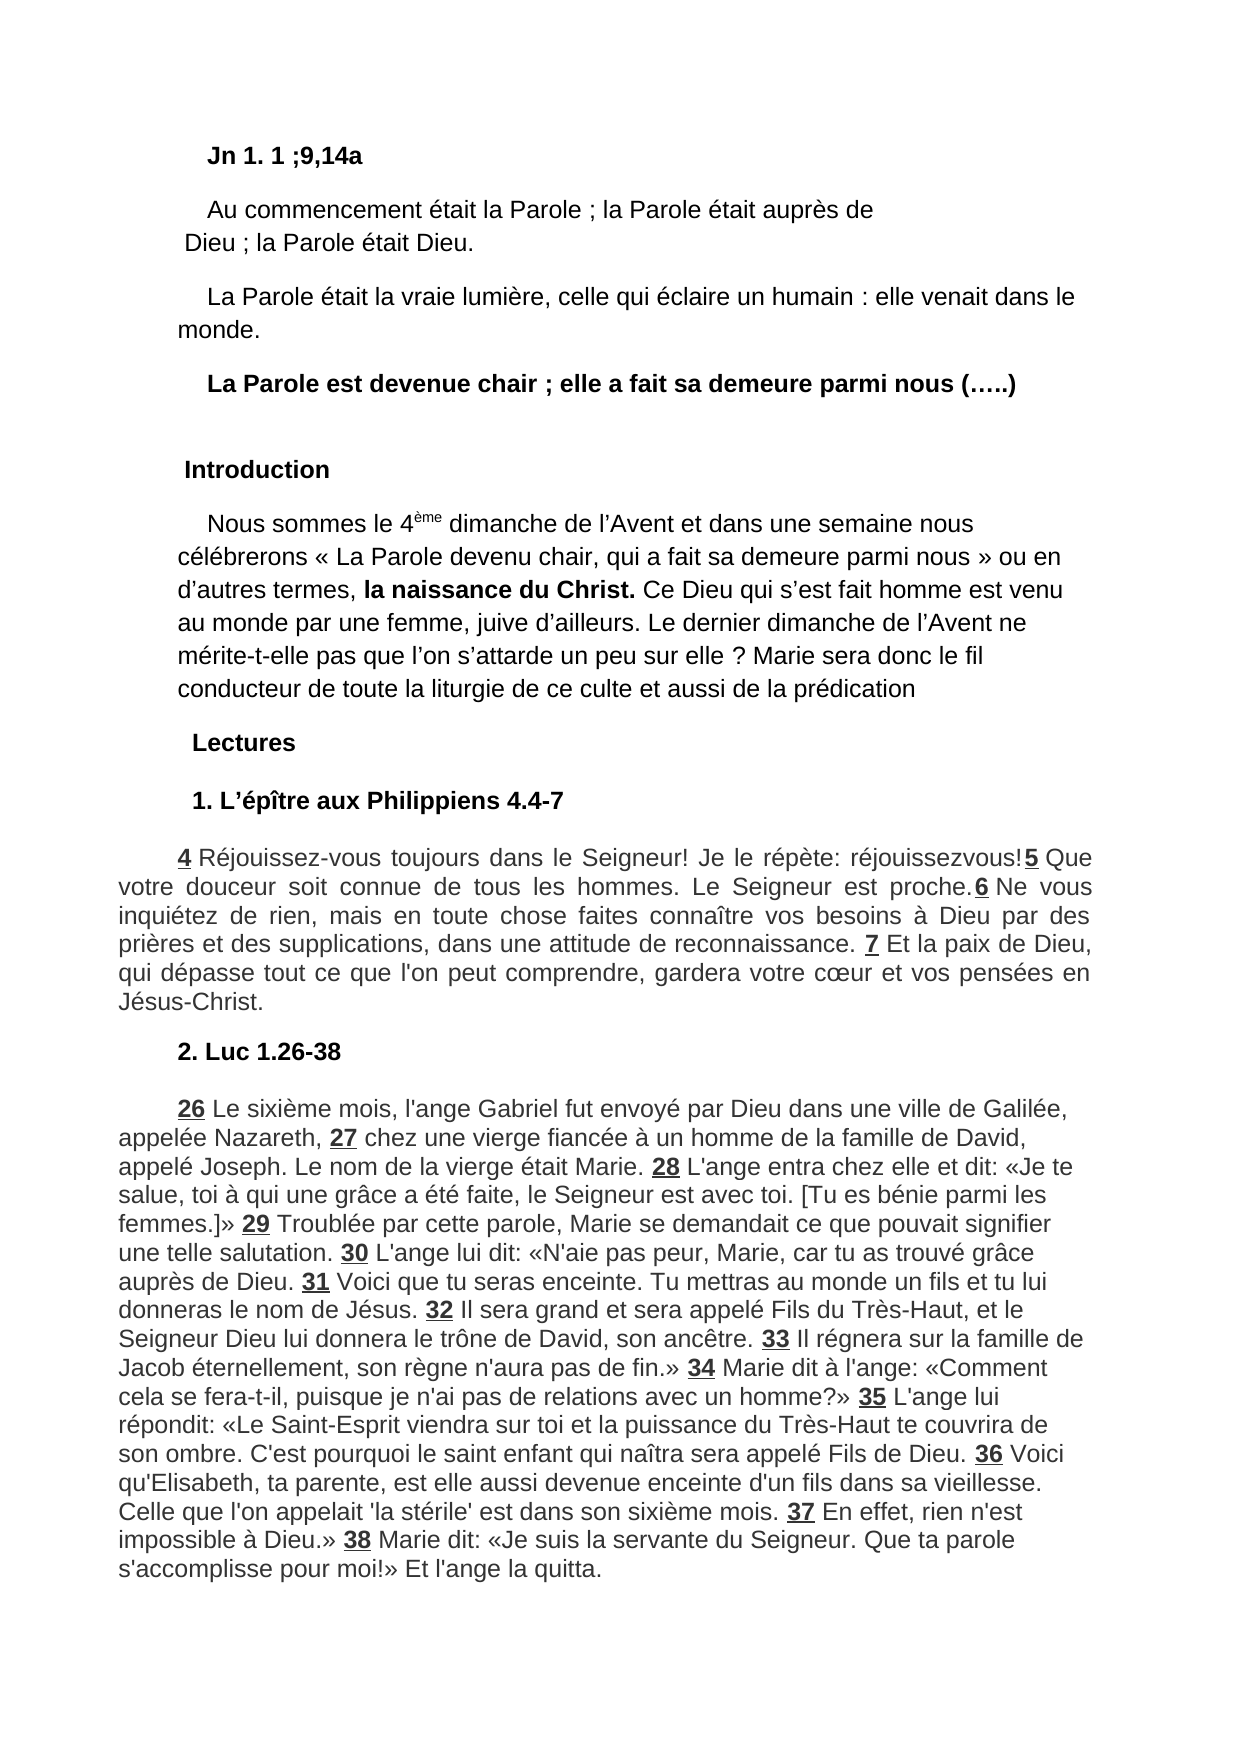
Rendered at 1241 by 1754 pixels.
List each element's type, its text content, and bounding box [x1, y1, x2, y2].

text Lectures [118, 728, 1092, 757]
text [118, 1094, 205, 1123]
text Au commencement était la Parole ; la Parole était auprès de Dieu ; la Parole était Dieu. [177, 195, 1092, 257]
text La Parole est devenue chair ; elle a fait sa demeure parmi nous (…..) [177, 368, 1092, 397]
text Jn 1. 1 ;9,14a [177, 141, 1092, 170]
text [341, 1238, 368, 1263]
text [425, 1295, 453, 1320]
text 26 Le sixième mois, l'ange Gabriel fut envoyé par Dieu dans une ville de Galilée, appelée Nazareth, 27 chez une vierge fiancée à un homme de la famille de David, appelé Joseph. Le nom de la vierge était Marie. 28 L'ange entra chez elle et dit: «Je te salue, toi à qui une grâce a été faite, le Seigneur est avec toi. [Tu es bénie parmi les femmes.]» 29 Troublée par cette parole, Marie se demandait ce que pouvait signifier une telle salutation. 30 L'ange lui dit: «N'aie pas peur, Marie, car tu as trouvé grâce auprès de Dieu. 31 Voici que tu seras enceinte. Tu mettras au monde un fils et tu lui donneras le nom de Jésus. 32 Il sera grand et sera appelé Fils du Très-Haut, et le Seigneur Dieu lui donnera le trône de David, son ancêtre. 33 Il régnera sur la famille de Jacob éternellement, son règne n'aura pas de fin.» 34 Marie dit à l'ange: «Comment cela se fera-t-il, puisque je n'ai pas de relations avec un homme?» 35 L'ange lui répondit: «Le Saint-Esprit viendra sur toi et la puissance du Très-Haut te couvrira de son ombre. C'est pourquoi le saint enfant qui naîtra sera appelé Fils de Dieu. 36 Voici qu'Elisabeth, ta parente, est elle aussi devenue enceinte d'un fils dans sa vieillesse. Celle que l'on appelait 'la stérile' est dans son sixième mois. 37 En effet, rien n'est impossible à Dieu.» 38 Marie dit: «Je suis la servante du Seigneur. Que ta parole s'accomplisse pour moi!» Et l'ange la quitta. [603, 1094, 1092, 1583]
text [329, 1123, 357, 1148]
text Nous sommes le 4ème dimanche de l’Avent et dans une semaine nous célébrerons « La Parole devenu chair, qui a fait sa demeure parmi nous » ou en d’autres termes, la naissance du Christ. Ce Dieu qui s’est fait homme est venu au monde par une femme, juive d’ailleurs. Le dernier dimanche de l’Avent ne mérite-t-elle pas que l’on s’attarde un peu sur elle ? Marie sera donc le fil conducteur de toute la liturgie de ce culte et aussi de la prédication [177, 509, 1092, 703]
text 1. L’épître aux Philippiens 4.4-7 [118, 757, 1092, 814]
text La Parole était la vraie lumière, celle qui éclaire un humain : elle venait dans le monde. [177, 282, 1092, 343]
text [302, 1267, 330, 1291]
text 2. Luc 1.26-38 [118, 1037, 1092, 1065]
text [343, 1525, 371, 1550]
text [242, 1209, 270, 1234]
text Introduction [177, 422, 1092, 484]
text 4 Réjouissez-vous toujours dans le Seigneur! Je le répète: réjouissezvous!5 Que votre douceur soit connue de tous les hommes. Le Seigneur est proche.6 Ne vous inquiétez de rien, mais en toute chose faites connaître vos besoins à Dieu par des prières et des supplications, dans une attitude de reconnaissance. 7 Et la paix de Dieu, qui dépasse tout ce que l'on peut comprendre, gardera votre cœur et vos pensées en Jésus-Christ. [118, 843, 1092, 1016]
